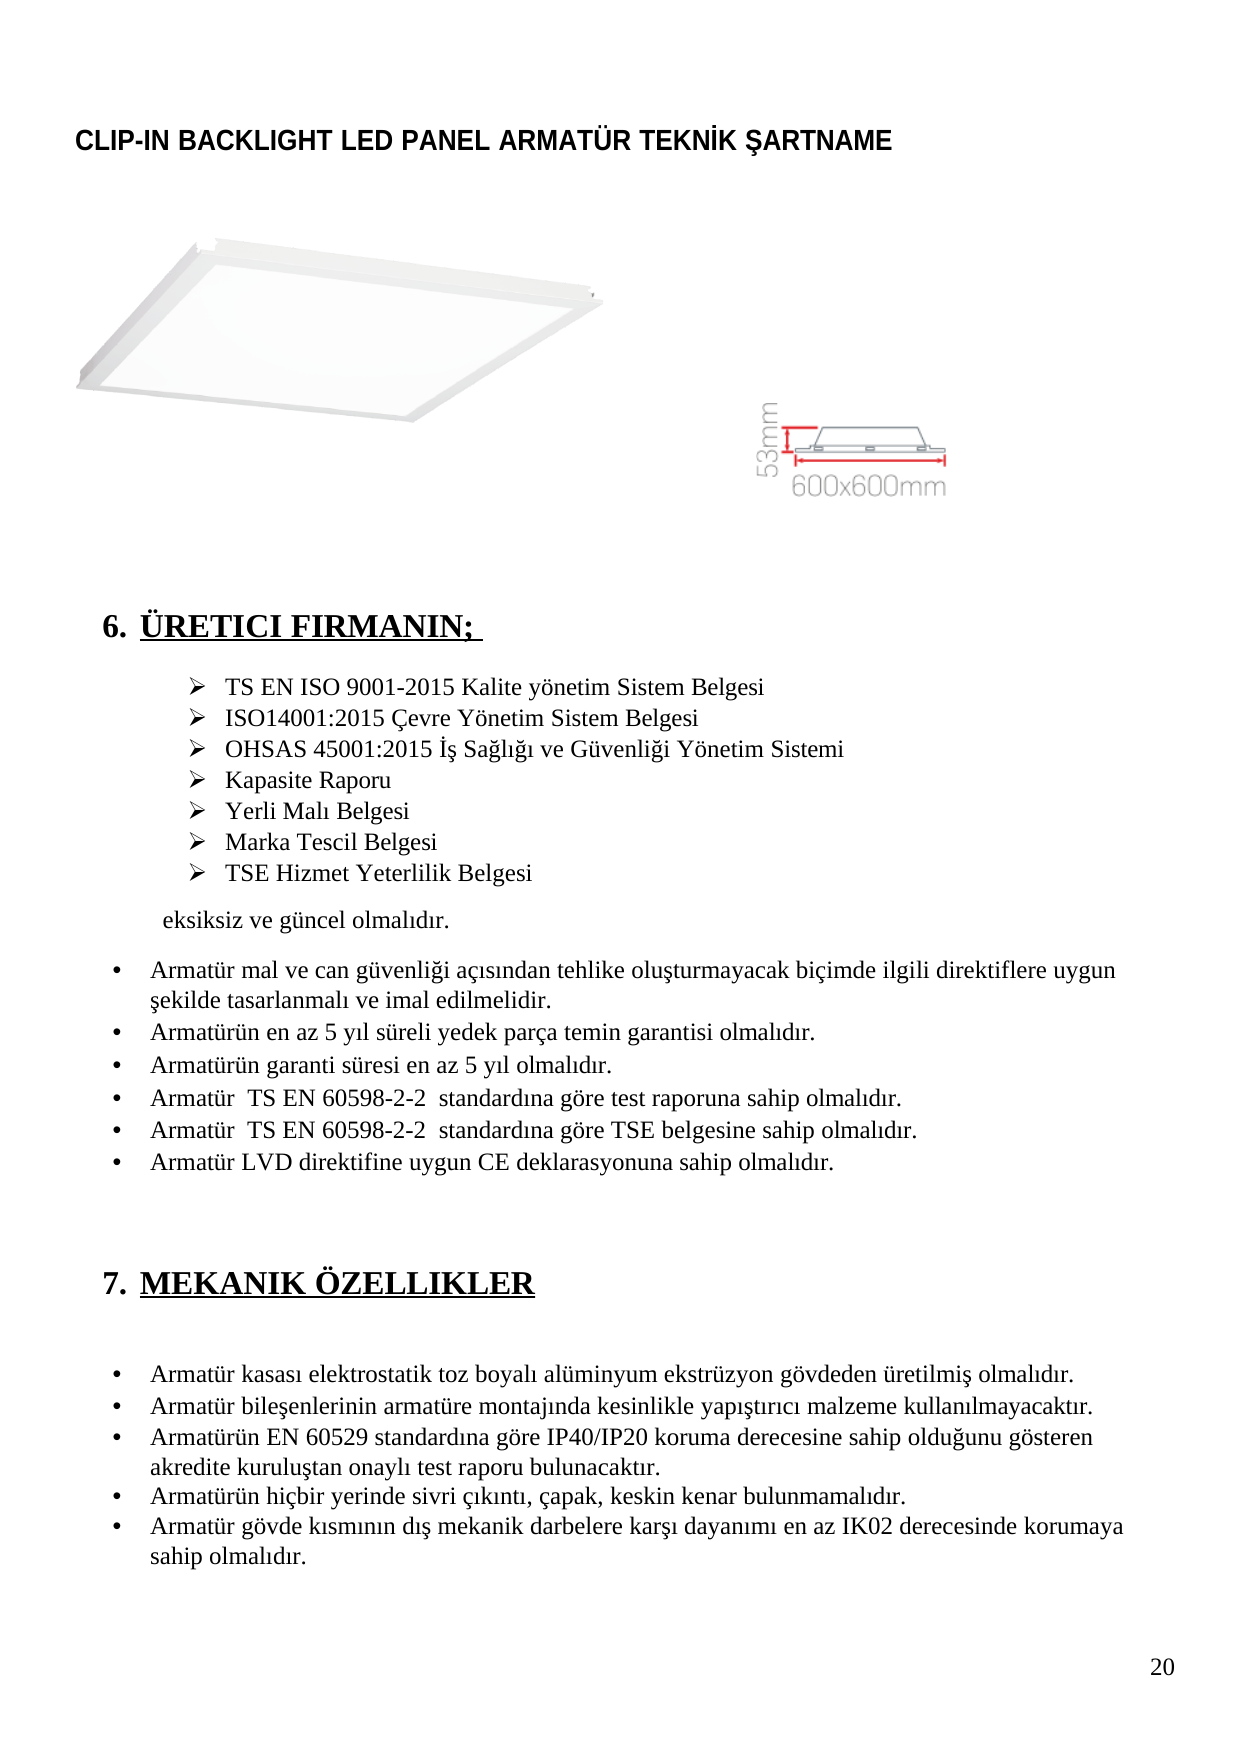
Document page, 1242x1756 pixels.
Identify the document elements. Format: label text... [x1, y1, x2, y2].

list Armatürün EN 60529 standardına göre IP40/IP20 koruma derecesine sahip olduğunu gösteren akredite kuruluştan onaylı test raporu bulunacaktır. [112, 1422, 1094, 1480]
text CLIP-IN BACKLIGHT LED PANEL ARMATÜR TEKNİK ŞARTNAME [604, 123, 1175, 156]
list TSE Hizmet Yeterlilik Belgesi eksiksiz ve güncel olmalıdır. [162, 858, 533, 934]
list Armatür bileşenlerinin armatüre montajında kesinlikle yapıştırıcı malzeme kullanılmayacaktır. [112, 1391, 1175, 1419]
list ISO14001:2015 Çevre Yönetim Sistem Belgesi [187, 703, 1175, 732]
list OHSAS 45001:2015 İş Sağlığı ve Güvenliği Yönetim Sistemi [187, 734, 1175, 763]
subtitle Üretici Firmanın; [102, 606, 1175, 644]
list Armatürün garanti süresi en az 5 yıl olmalıdır. [112, 1050, 1175, 1079]
list Armatür gövde kısmının dış mekanik darbelere karşı dayanımı en az IK02 derecesinde korumaya sahip olmalıdır. [112, 1511, 1124, 1570]
list Armatür TS EN 60598-2-2 standardına göre test raporuna sahip olmalıdır. [112, 1083, 1175, 1111]
list Armatür kasası elektrostatik toz boyalı alüminyum ekstrüzyon gövdeden üretilmiş olmalıdır. [112, 1359, 1175, 1388]
list Armatürün hiçbir yerinde sivri çıkıntı, çapak, keskin kenar bulunmamalıdır. [112, 1481, 1175, 1510]
list Yerli Malı Belgesi [187, 796, 1175, 824]
picture [756, 403, 947, 497]
picture [76, 67, 604, 594]
list Kapasite Raporu [187, 765, 1175, 793]
list Armatür TS EN 60598-2-2 standardına göre TSE belgesine sahip olmalıdır. [112, 1115, 1175, 1144]
list Armatür LVD direktifine uygun CE deklarasyonuna sahip olmalıdır. [112, 1147, 1175, 1176]
list Marka Tescil Belgesi [187, 827, 1175, 856]
list TS EN ISO 9001-2015 Kalite yönetim Sistem Belgesi [187, 672, 1175, 701]
list Armatürün en az 5 yıl süreli yedek parça temin garantisi olmalıdır. [112, 1017, 1175, 1046]
list Armatür mal ve can güvenliği açısından tehlike oluşturmayacak biçimde ilgili direktiflere uygun şekilde tasarlanmalı ve imal edilmelidir. [112, 954, 1117, 1013]
subtitle Mekanik Özellikler [102, 1263, 1175, 1301]
